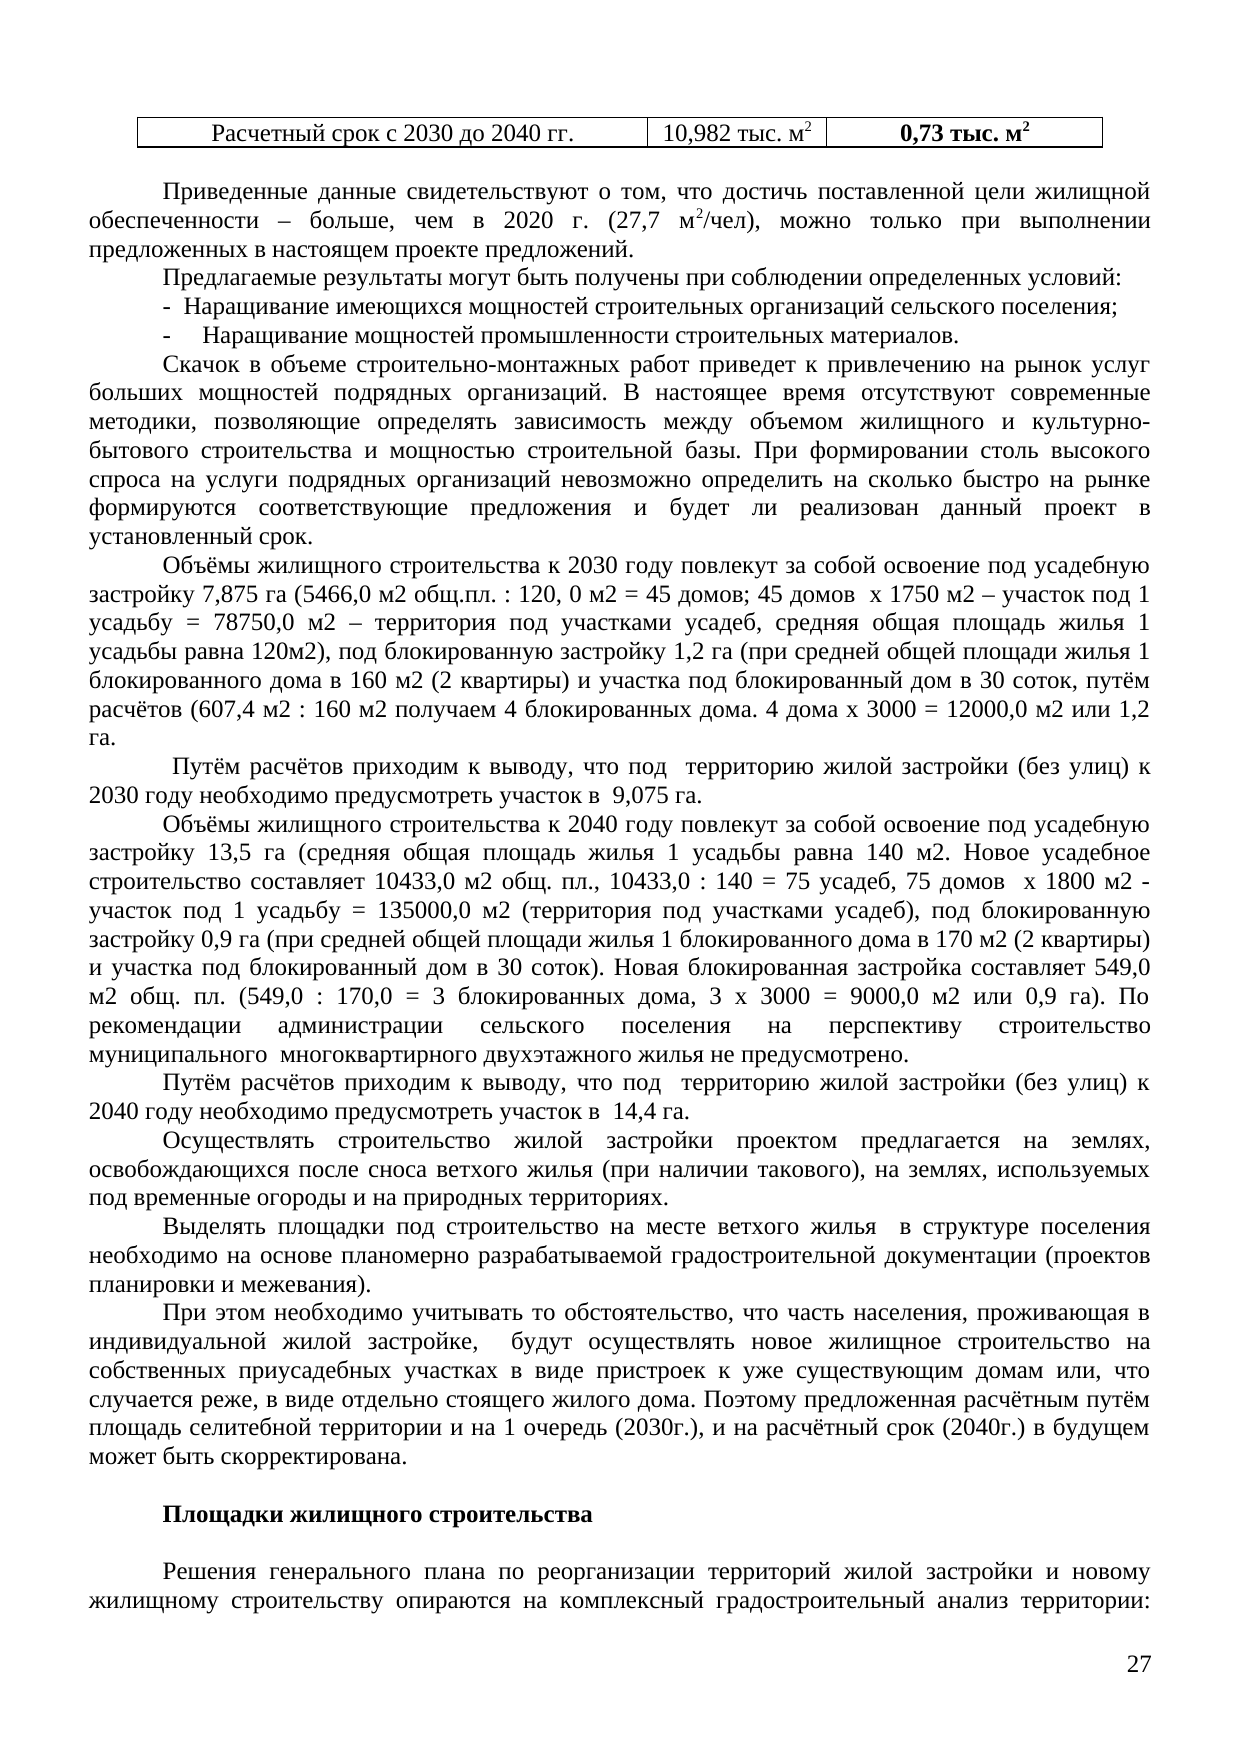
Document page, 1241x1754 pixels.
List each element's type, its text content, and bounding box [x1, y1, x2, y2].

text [89, 1556, 1152, 1614]
text Предлагаемые результаты могут быть получены при соблюдении определенных условий: [89, 262, 1152, 291]
text Скачок в объеме строительно-монтажных работ приведет к привлечению на рынок услуг больших мощностей подрядных организаций. В настоящее время отсутствуют современные методики, позволяющие определять зависимость между объемом жилищного и культурно-бытового строительства и мощностью строительной базы. При формировании столь высокого спроса на услуги подрядных организаций невозможно определить на сколько быстро на рынке формируются соответствующие предложения и будет ли реализован данный проект в установленный срок. [89, 349, 1152, 550]
text - Наращивание имеющихся мощностей строительных организаций сельского поселения; [89, 291, 1152, 320]
text Площадки жилищного строительства [89, 1499, 1152, 1527]
text Путём расчётов приходим к выводу, что под территорию жилой застройки (без улиц) к 2040 году необходимо предусмотреть участок в 14,4 га. [89, 1067, 1152, 1125]
text - Наращивание мощностей промышленности строительных материалов. [89, 320, 1152, 349]
text Осуществлять строительство жилой застройки проектом предлагается на землях, освобождающихся после сноса ветхого жилья (при наличии такового), на землях, используемых под временные огороды и на природных территориях. [89, 1125, 1152, 1211]
table_cell Расчетный срок с 2030 до 2040 гг. [138, 118, 647, 146]
text Объёмы жилищного строительства к 2030 году повлекут за собой освоение под усадебную застройку 7,875 га (5466,0 м2 общ.пл. : 120, 0 м2 = 45 домов; 45 домов х 1750 м2 – участок под 1 усадьбу = 78750,0 м2 – территория под участками усадеб, средняя общая площадь жилья 1 усадьбы равна 120м2), под блокированную застройку 1,2 га (при средней общей площади жилья 1 блокированного дома в 160 м2 (2 квартиры) и участка под блокированный дом в 30 соток, путём расчётов (607,4 м2 : 160 м2 получаем 4 блокированных дома. 4 дома х 3000 = 12000,0 м2 или 1,2 га. [89, 550, 1152, 751]
text При этом необходимо учитывать то обстоятельство, что часть населения, проживающая в индивидуальной жилой застройке, будут осуществлять новое жилищное строительство на собственных приусадебных участках в виде пристроек к уже существующим домам или, что случается реже, в виде отдельно стоящего жилого дома. Поэтому предложенная расчётным путём площадь селитебной территории и на 1 очередь (2030г.), и на расчётный срок (2040г.) в будущем может быть скорректирована. [89, 1297, 1152, 1470]
text Выделять площадки под строительство на месте ветхого жилья в структуре поселения необходимо на основе планомерно разрабатываемой градостроительной документации (проектов планировки и межевания). [89, 1211, 1152, 1297]
text Приведенные данные свидетельствуют о том, что достичь поставленной цели жилищной обеспеченности – больше, чем в 2020 г. (27,7 м2/чел), можно только при выполнении предложенных в настоящем проекте предложений. [89, 176, 1152, 262]
text Путём расчётов приходим к выводу, что под территорию жилой застройки (без улиц) к 2030 году необходимо предусмотреть участок в 9,075 га. [89, 751, 1152, 809]
table_cell 0,73 тыс. м2 [827, 118, 1102, 146]
table_cell 10,982 тыс. м2 [648, 118, 826, 146]
text Объёмы жилищного строительства к 2040 году повлекут за собой освоение под усадебную застройку 13,5 га (средняя общая площадь жилья 1 усадьбы равна 140 м2. Новое усадебное строительство составляет 10433,0 м2 общ. пл., 10433,0 : 140 = 75 усадеб, 75 домов х 1800 м2 - участок под 1 усадьбу = 135000,0 м2 (территория под участками усадеб), под блокированную застройку 0,9 га (при средней общей площади жилья 1 блокированного дома в 170 м2 (2 квартиры) и участка под блокированный дом в 30 соток). Новая блокированная застройка составляет 549,0 м2 общ. пл. (549,0 : 170,0 = 3 блокированных дома, 3 х 3000 = 9000,0 м2 или 0,9 га). По рекомендации администрации сельского поселения на перспективу строительство муниципального многоквартирного двухэтажного жилья не предусмотрено. [89, 809, 1152, 1067]
